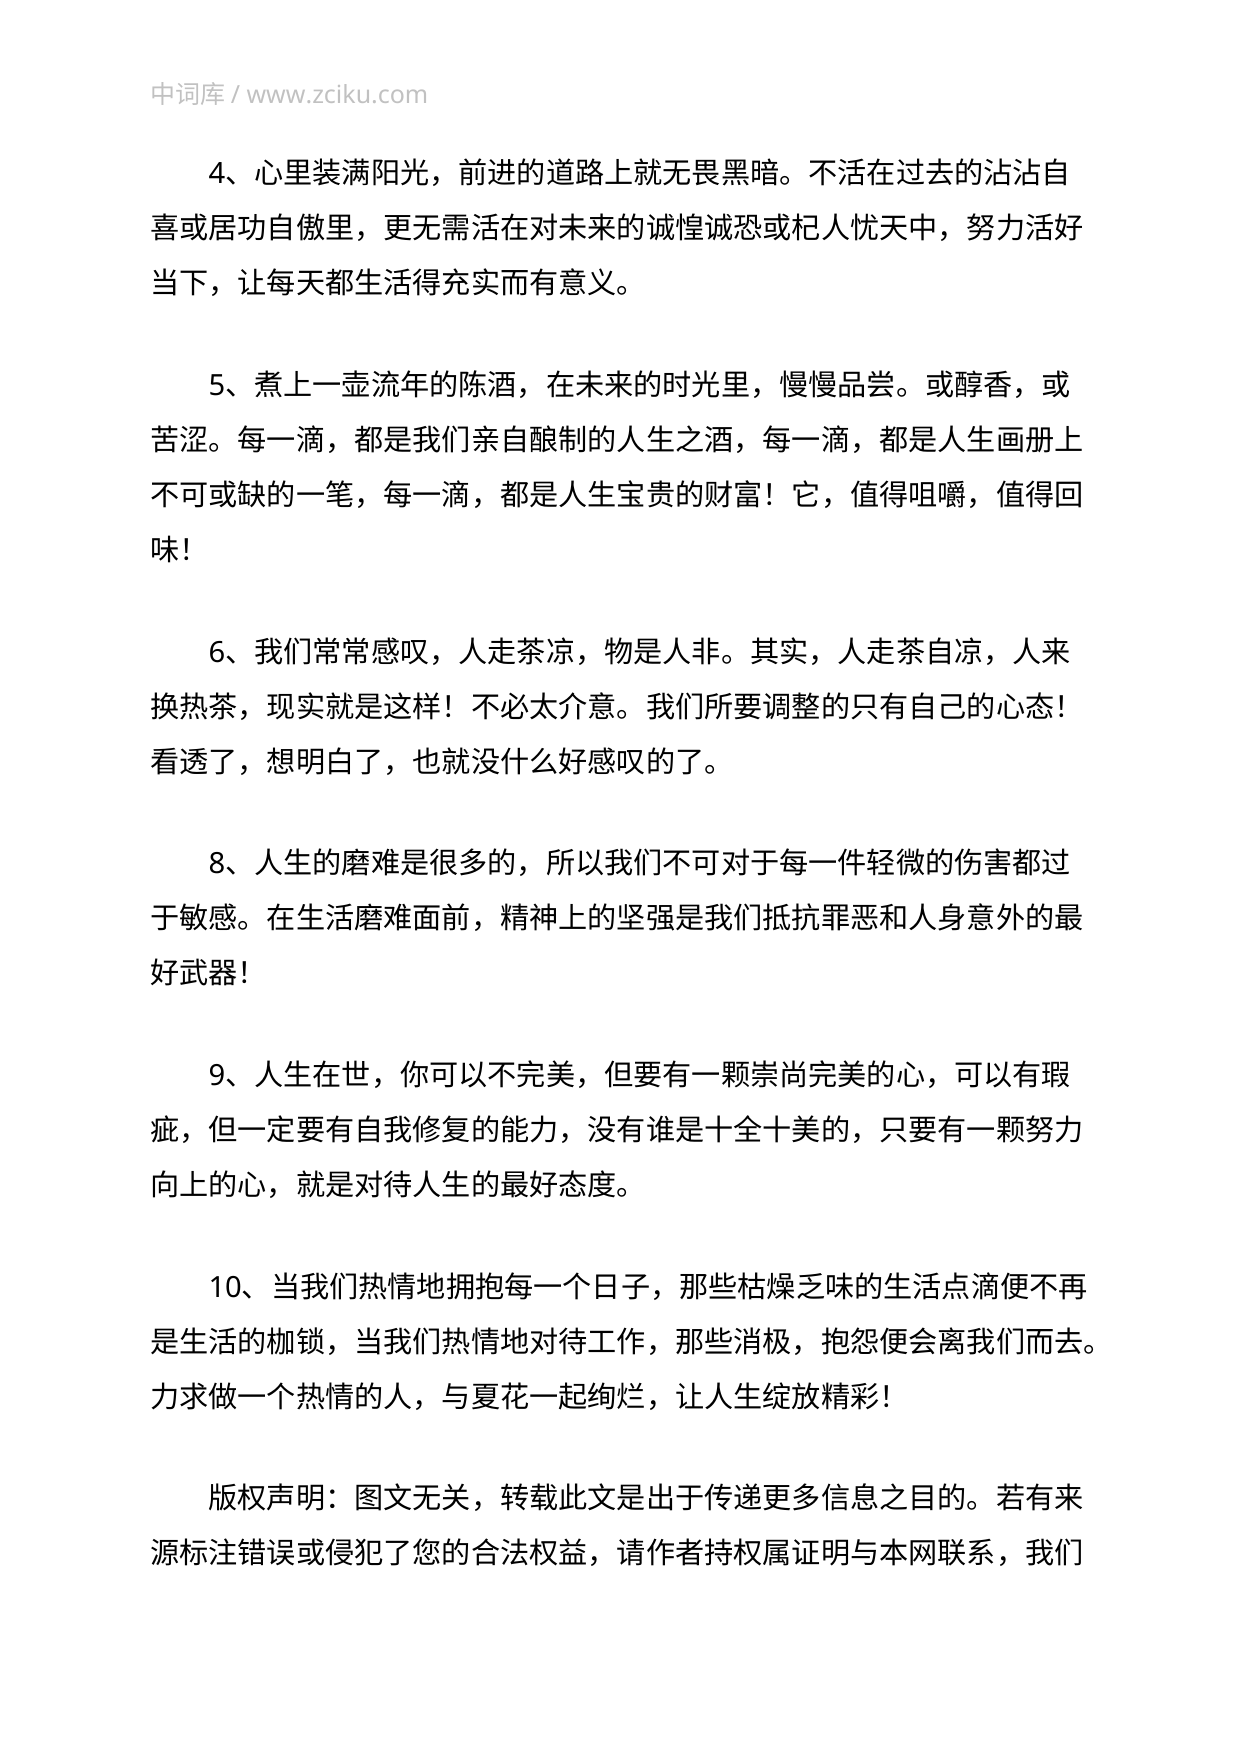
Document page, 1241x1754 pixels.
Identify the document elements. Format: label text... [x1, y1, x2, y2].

text 5、煮上一壶流年的陈酒，在未来的时光里，慢慢品尝。或醇香，或苦涩。每一滴，都是我们亲自酿制的人生之酒，每一滴，都是人生画册上不可或缺的一笔，每一滴，都是人生宝贵的财富！它，值得咀嚼，值得回味！ [150, 362, 1090, 569]
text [150, 1475, 1090, 1572]
text 10、当我们热情地拥抱每一个日子，那些枯燥乏味的生活点滴便不再是生活的枷锁，当我们热情地对待工作，那些消极，抱怨便会离我们而去。力求做一个热情的人，与夏花一起绚烂，让人生绽放精彩！ [150, 1263, 1090, 1415]
text 9、人生在世，你可以不完美，但要有一颗崇尚完美的心，可以有瑕疵，但一定要有自我修复的能力，没有谁是十全十美的，只要有一颗努力向上的心，就是对待人生的最好态度。 [150, 1052, 1090, 1204]
text 6、我们常常感叹，人走茶凉，物是人非。其实，人走茶自凉，人来换热茶，现实就是这样！不必太介意。我们所要调整的只有自己的心态！看透了，想明白了，也就没什么好感叹的了。 [150, 628, 1090, 780]
text 4、心里装满阳光，前进的道路上就无畏黑暗。不活在过去的沾沾自喜或居功自傲里，更无需活在对未来的诚惶诚恐或杞人忧天中，努力活好当下，让每天都生活得充实而有意义。 [150, 150, 1090, 302]
text 8、人生的磨难是很多的，所以我们不可对于每一件轻微的伤害都过于敏感。在生活磨难面前，精神上的坚强是我们抵抗罪恶和人身意外的最好武器！ [150, 840, 1090, 992]
